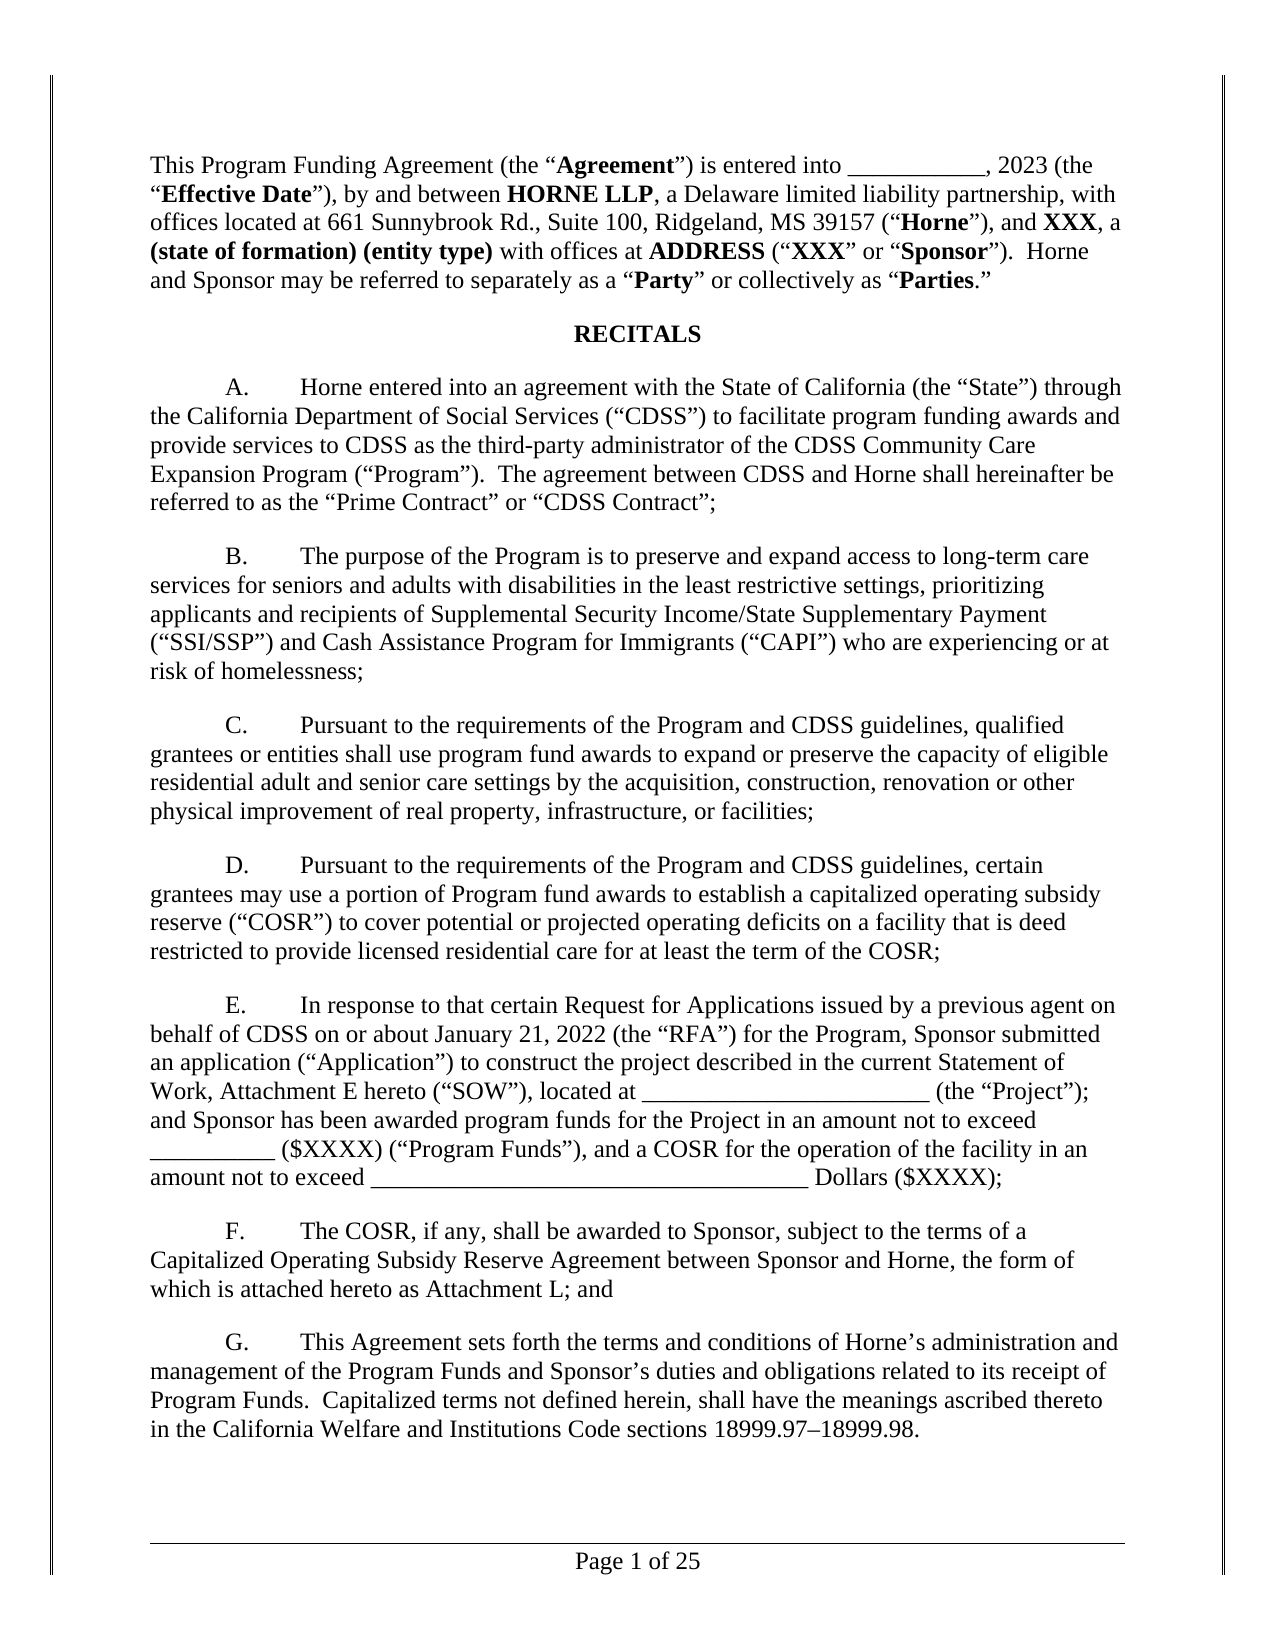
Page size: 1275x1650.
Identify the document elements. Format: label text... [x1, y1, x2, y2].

text Pursuant to the requirements of the Program and CDSS guidelines, certain grantees may use a portion of Program fund awards to establish a capitalized operating subsidy reserve (“COSR”) to cover potential or projected operating deficits on a facility that is deed restricted to provide licensed residential care for at least the term of the COSR; [150, 850, 1125, 965]
text The COSR, if any, shall be awarded to Sponsor, subject to the terms of a Capitalized Operating Subsidy Reserve Agreement between Sponsor and Horne, the form of which is attached hereto as Attachment L; and [150, 1216, 1125, 1302]
text Horne entered into an agreement with the State of California (the “State”) through the California Department of Social Services (“CDSS”) to facilitate program funding awards and provide services to CDSS as the third-party administrator of the CDSS Community Care Expansion Program (“Program”). The agreement between CDSS and Horne shall hereinafter be referred to as the “Prime Contract” or “CDSS Contract”; [150, 372, 1125, 516]
text This Program Funding Agreement (the “Agreement”) is entered into ___________, 2023 (the “Effective Date”), by and between HORNE LLP, a Delaware limited liability partnership, with offices located at 661 Sunnybrook Rd., Suite 100, Ridgeland, MS 39157 (“Horne”), and XXX, a (state of formation) (entity type) with offices at ADDRESS (“XXX” or “Sponsor”). Horne and Sponsor may be referred to separately as a “Party” or collectively as “Parties.” [150, 150, 1125, 294]
text The purpose of the Program is to preserve and expand access to long-term care services for seniors and adults with disabilities in the least restrictive settings, prioritizing applicants and recipients of Supplemental Security Income/State Supplementary Payment (“SSI/SSP”) and Cash Assistance Program for Immigrants (“CAPI”) who are experiencing or at risk of homelessness; [150, 541, 1125, 685]
text This Agreement sets forth the terms and conditions of Horne’s administration and management of the Program Funds and Sponsor’s duties and obligations related to its receipt of Program Funds. Capitalized terms not defined herein, shall have the meanings ascribed thereto in the California Welfare and Institutions Code sections 18999.97–18999.98. [150, 1327, 1125, 1442]
title RECITALS [150, 319, 1125, 347]
text In response to that certain Request for Applications issued by a previous agent on behalf of CDSS on or about January 21, 2022 (the “RFA”) for the Program, Sponsor submitted an application (“Application”) to construct the project described in the current Statement of Work, Attachment E hereto (“SOW”), located at _______________________ (the “Project”); and Sponsor has been awarded program funds for the Project in an amount not to exceed __________ ($XXXX) (“Program Funds”), and a COSR for the operation of the facility in an amount not to exceed ___________________________________ Dollars ($XXXX); [150, 990, 1125, 1191]
text Pursuant to the requirements of the Program and CDSS guidelines, qualified grantees or entities shall use program fund awards to expand or preserve the capacity of eligible residential adult and senior care settings by the acquisition, construction, renovation or other physical improvement of real property, infrastructure, or facilities; [150, 710, 1125, 825]
